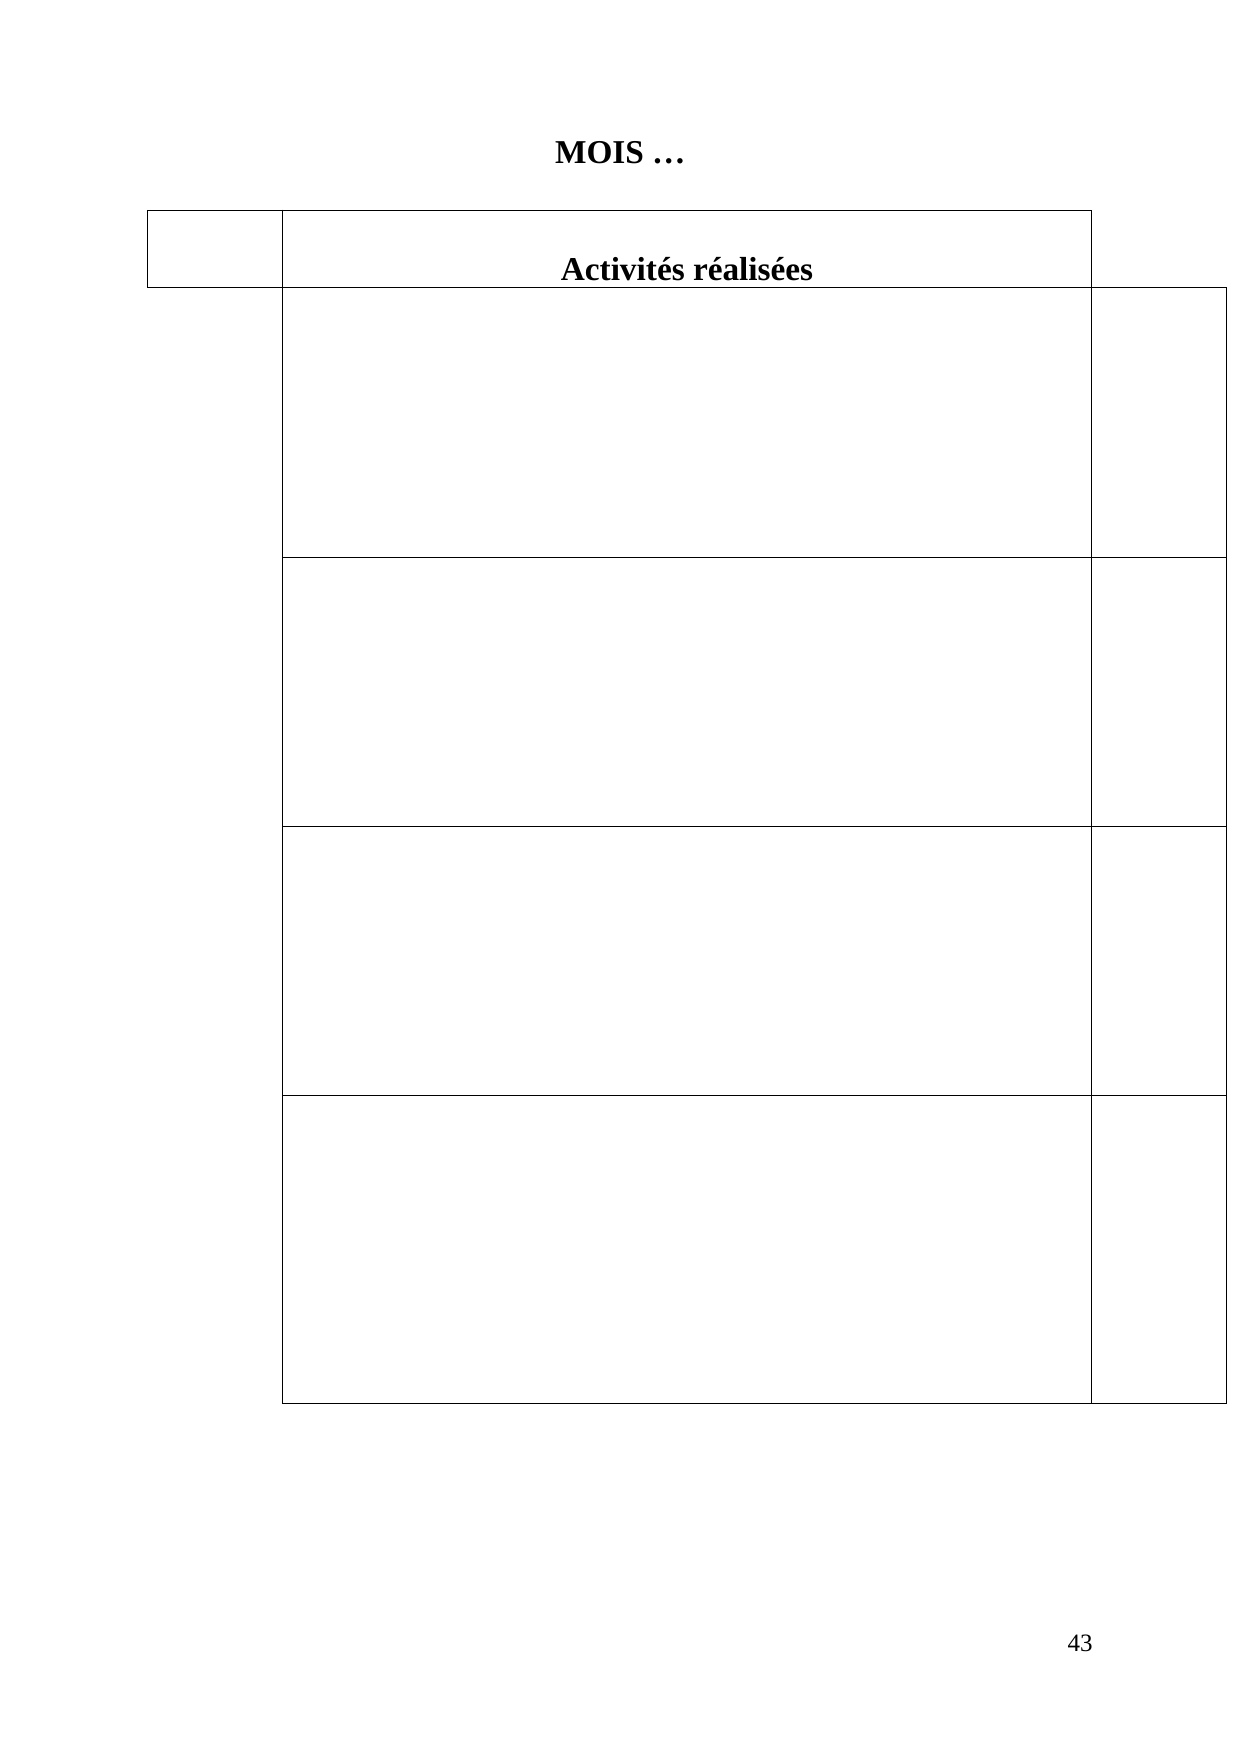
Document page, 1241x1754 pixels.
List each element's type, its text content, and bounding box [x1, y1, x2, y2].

table_header Activités réalisées [283, 211, 1091, 287]
table_cell [283, 288, 1091, 557]
text MOIS … [148, 133, 1092, 171]
table_header [148, 211, 282, 287]
table_cell [283, 558, 1091, 826]
table_cell [283, 1096, 1091, 1403]
table_cell [283, 827, 1091, 1095]
